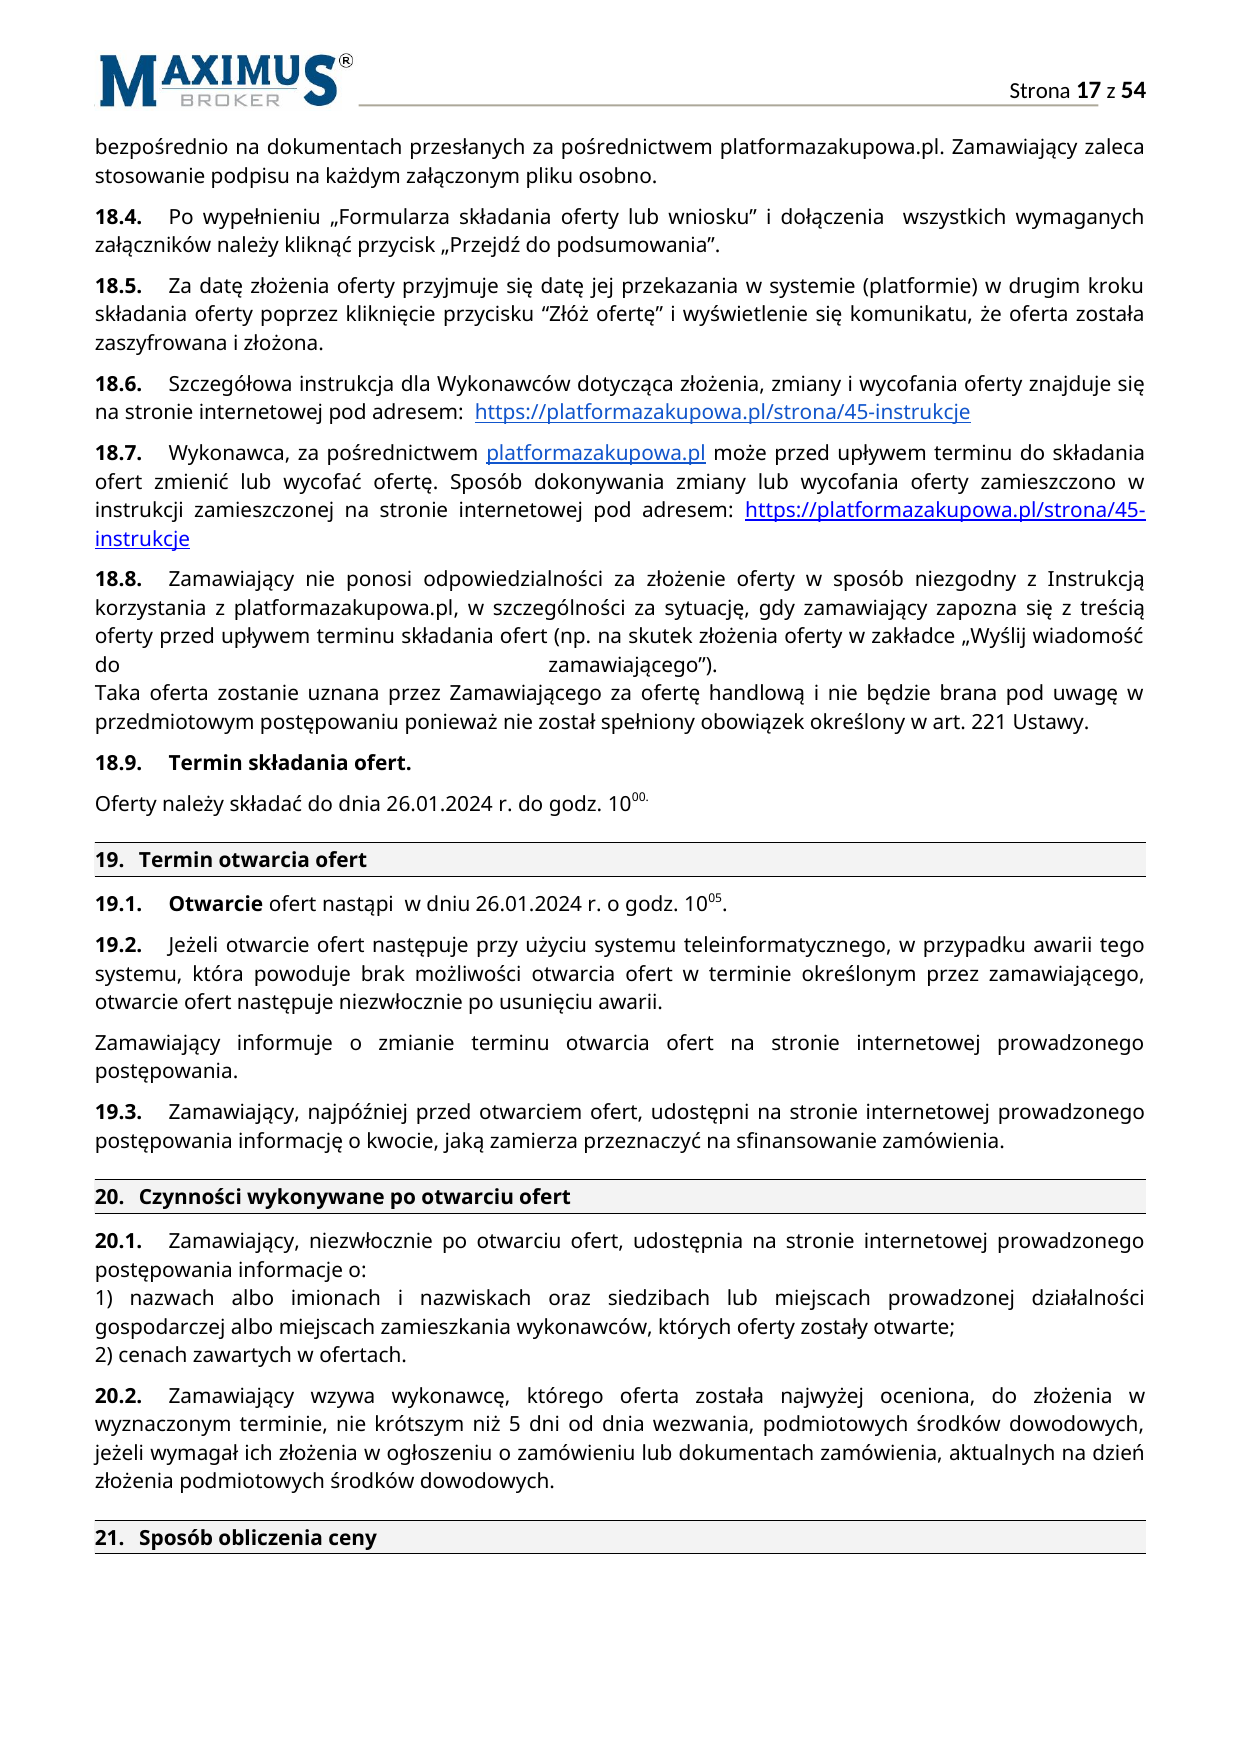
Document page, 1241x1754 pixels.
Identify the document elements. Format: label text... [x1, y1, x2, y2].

subtitle Termin otwarcia ofert [94, 843, 1146, 877]
list Otwarcie ofert nastąpi w dniu 26.01.2024 r. o godz. 1005. [94, 889, 1146, 918]
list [94, 132, 1146, 189]
text Zamawiający informuje o zmianie terminu otwarcia ofert na stronie internetowej prowadzonego postępowania. [94, 1028, 1146, 1085]
list Termin składania ofert. [94, 748, 1146, 776]
text 1) nazwach albo imionach i nazwiskach oraz siedzibach lub miejscach prowadzonej działalności gospodarczej albo miejscach zamieszkania wykonawców, których oferty zostały otwarte; [94, 1283, 1146, 1340]
list Zamawiający nie ponosi odpowiedzialności za złożenie oferty w sposób niezgodny z Instrukcją korzystania z platformazakupowa.pl, w szczególności za sytuację, gdy zamawiający zapozna się z treścią oferty przed upływem terminu składania ofert (np. na skutek złożenia oferty w zakładce „Wyślij wiadomość do zamawiającego”). Taka oferta zostanie uznana przez Zamawiającego za ofertę handlową i nie będzie brana pod uwagę w przedmiotowym postępowaniu ponieważ nie został spełniony obowiązek określony w art. 221 Ustawy. [94, 564, 1146, 735]
list Zamawiający, niezwłocznie po otwarciu ofert, udostępnia na stronie internetowej prowadzonego postępowania informacje o: [94, 1226, 1146, 1283]
text 2) cenach zawartych w ofertach. [94, 1340, 1146, 1369]
list Za datę złożenia oferty przyjmuje się datę jej przekazania w systemie (platformie) w drugim kroku składania oferty poprzez kliknięcie przycisku “Złóż ofertę” i wyświetlenie się komunikatu, że oferta została zaszyfrowana i złożona. [94, 271, 1146, 356]
list Zamawiający wzywa wykonawcę, którego oferta została najwyżej oceniona, do złożenia w wyznaczonym terminie, nie krótszym niż 5 dni od dnia wezwania, podmiotowych środków dowodowych, jeżeli wymagał ich złożenia w ogłoszeniu o zamówieniu lub dokumentach zamówienia, aktualnych na dzień złożenia podmiotowych środków dowodowych. [94, 1381, 1146, 1495]
list Zamawiający, najpóźniej przed otwarciem ofert, udostępni na stronie internetowej prowadzonego postępowania informację o kwocie, jaką zamierza przeznaczyć na sfinansowanie zamówienia. [94, 1097, 1146, 1154]
list Po wypełnieniu „Formularza składania oferty lub wniosku” i dołączenia wszystkich wymaganych załączników należy kliknąć przycisk „Przejdź do podsumowania”. [94, 202, 1146, 259]
text Oferty należy składać do dnia 26.01.2024 r. do godz. 1000. [94, 789, 1146, 817]
picture [94, 50, 359, 111]
list Szczegółowa instrukcja dla Wykonawców dotycząca złożenia, zmiany i wycofania oferty znajduje się na stronie internetowej pod adresem: https://platformazakupowa.pl/strona/45-instrukcje [94, 369, 1146, 426]
list Wykonawca, za pośrednictwem platformazakupowa.pl może przed upływem terminu do składania ofert zmienić lub wycofać ofertę. Sposób dokonywania zmiany lub wycofania oferty zamieszczono w instrukcji zamieszczonej na stronie internetowej pod adresem: https://platformazakupowa.pl/strona/45-instrukcje [94, 438, 1146, 552]
subtitle Sposób obliczenia ceny [94, 1521, 1146, 1554]
subtitle Czynności wykonywane po otwarciu ofert [94, 1180, 1146, 1214]
list Jeżeli otwarcie ofert następuje przy użyciu systemu teleinformatycznego, w przypadku awarii tego systemu, która powoduje brak możliwości otwarcia ofert w terminie określonym przez zamawiającego, otwarcie ofert następuje niezwłocznie po usunięciu awarii. [94, 930, 1146, 1016]
